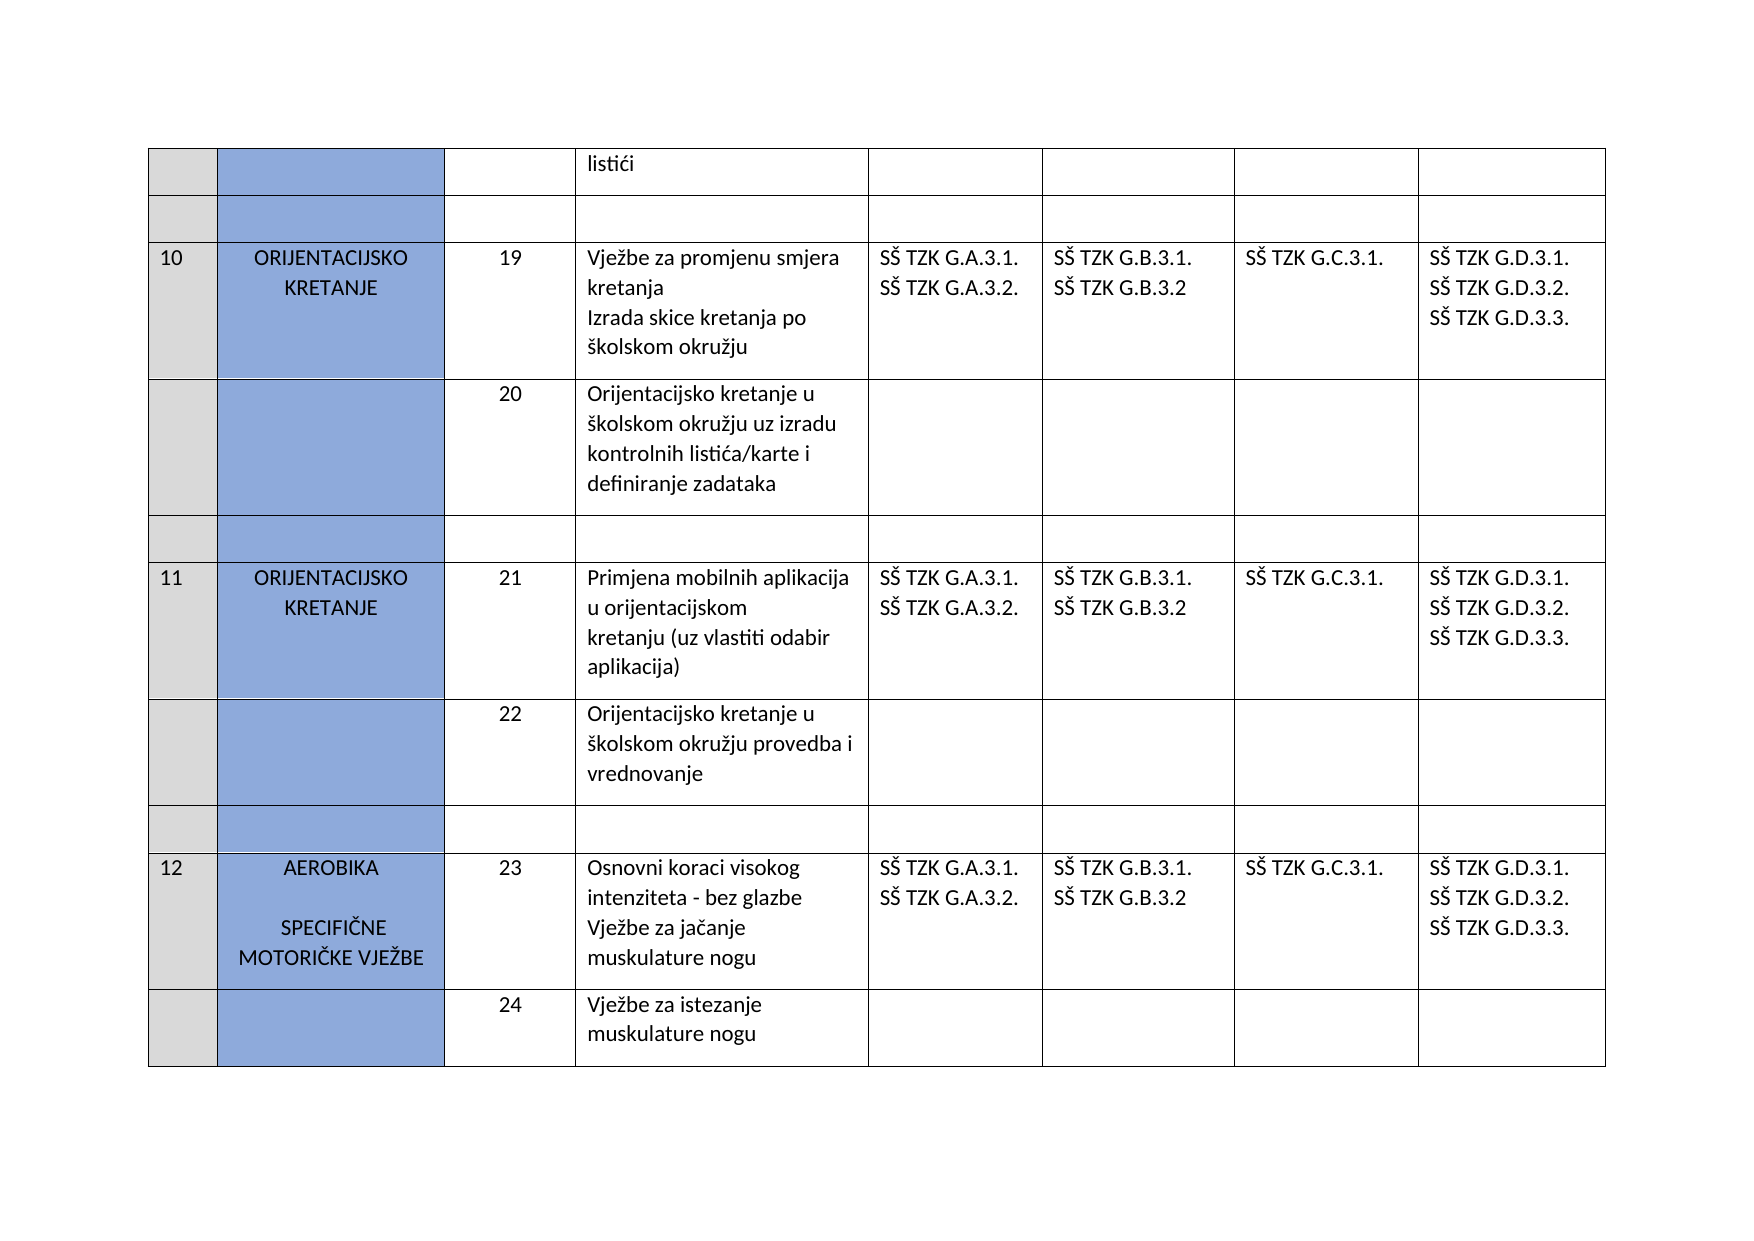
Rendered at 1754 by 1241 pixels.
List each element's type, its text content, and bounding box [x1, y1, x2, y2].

table_cell [869, 990, 1042, 1066]
table_cell SŠ TZK G.A.3.1. SŠ TZK G.A.3.2. [869, 563, 1042, 698]
table_cell SŠ TZK G.C.3.1. [1235, 243, 1418, 378]
table_cell SŠ TZK G.C.3.1. [1235, 563, 1418, 698]
table_cell [869, 196, 1042, 242]
table_cell [218, 196, 444, 242]
table_cell [1419, 990, 1605, 1066]
table_cell Osnovni koraci visokog intenziteta - bez glazbe Vježbe za jačanje muskulature nogu [576, 854, 868, 989]
table_cell [576, 196, 868, 242]
table_cell 12 [149, 854, 217, 989]
table_cell [1235, 806, 1418, 852]
table_cell [1043, 990, 1234, 1066]
table_cell [1419, 516, 1605, 562]
table_cell [1043, 516, 1234, 562]
table_cell [1235, 700, 1418, 805]
table_cell [149, 196, 217, 242]
table_cell [576, 806, 868, 852]
table_cell AEROBIKA SPECIFIČNE MOTORIČKE VJEŽBE [218, 854, 444, 989]
table_cell Vježbe za promjenu smjera kretanja Izrada skice kretanja po školskom okružju [576, 243, 868, 378]
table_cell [1419, 854, 1605, 989]
table_cell 22 [445, 700, 575, 805]
table_cell SŠ TZK G.B.3.1. SŠ TZK G.B.3.2 [1043, 243, 1234, 378]
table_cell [576, 149, 868, 195]
table_cell [869, 149, 1042, 195]
table_cell [218, 380, 444, 515]
table_cell SŠ TZK G.C.3.1. [1235, 854, 1418, 989]
table_cell [149, 516, 217, 562]
table_cell SŠ TZK G.D.3.1. SŠ TZK G.D.3.2. SŠ TZK G.D.3.3. [1419, 563, 1605, 698]
table_cell 23 [445, 854, 575, 989]
table_cell Primjena mobilnih aplikacija u orijentacijskom kretanju (uz vlastiti odabir aplikacija) [576, 563, 868, 698]
table_cell 21 [445, 563, 575, 698]
table_cell [1043, 700, 1234, 805]
table_cell [1235, 380, 1418, 515]
table_cell [149, 990, 217, 1066]
table_cell SŠ TZK G.B.3.1. SŠ TZK G.B.3.2 [1043, 854, 1234, 989]
table_cell [218, 149, 444, 195]
table_cell 11 [149, 563, 217, 698]
table_cell [149, 380, 217, 515]
table_cell [445, 806, 575, 852]
table_cell [869, 806, 1042, 852]
table_cell 19 [445, 243, 575, 378]
table_cell [576, 516, 868, 562]
table_cell [1419, 806, 1605, 852]
table_cell ORIJENTACIJSKO KRETANJE [218, 243, 444, 378]
table_cell [869, 516, 1042, 562]
table_cell Orijentacijsko kretanje u školskom okružju uz izradu kontrolnih listića/karte i definiranje zadataka [576, 380, 868, 515]
table_cell [869, 700, 1042, 805]
table_cell [869, 380, 1042, 515]
table_cell [149, 700, 217, 805]
table_cell [149, 149, 217, 195]
table_cell [218, 990, 444, 1066]
table_cell 24 [445, 990, 575, 1066]
table_cell [149, 806, 217, 852]
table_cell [1419, 243, 1605, 378]
table_cell SŠ TZK G.A.3.1. SŠ TZK G.A.3.2. [869, 854, 1042, 989]
table_cell [1235, 149, 1418, 195]
table_cell [218, 806, 444, 852]
table_cell [445, 196, 575, 242]
table_cell [1419, 196, 1605, 242]
table_cell [218, 516, 444, 562]
table_cell [1043, 149, 1234, 195]
table_cell [1235, 990, 1418, 1066]
table_cell [1419, 380, 1605, 515]
table_cell [1043, 380, 1234, 515]
table_cell Orijentacijsko kretanje u školskom okružju provedba i vrednovanje [576, 700, 868, 805]
table_cell [218, 700, 444, 805]
table_cell 20 [445, 380, 575, 515]
table_cell [1043, 196, 1234, 242]
table_cell [1419, 149, 1605, 195]
table_cell SŠ TZK G.B.3.1. SŠ TZK G.B.3.2 [1043, 563, 1234, 698]
table_cell 18 [445, 149, 575, 195]
table_cell Vježbe za istezanje muskulature nogu [576, 990, 868, 1066]
table_cell [1235, 196, 1418, 242]
table_cell [445, 516, 575, 562]
table_cell [1419, 700, 1605, 805]
table_cell [1235, 516, 1418, 562]
table_cell 10 [149, 243, 217, 378]
table_cell ORIJENTACIJSKO KRETANJE [218, 563, 444, 698]
table_cell [1043, 806, 1234, 852]
table_cell SŠ TZK G.A.3.1. SŠ TZK G.A.3.2. [869, 243, 1042, 378]
